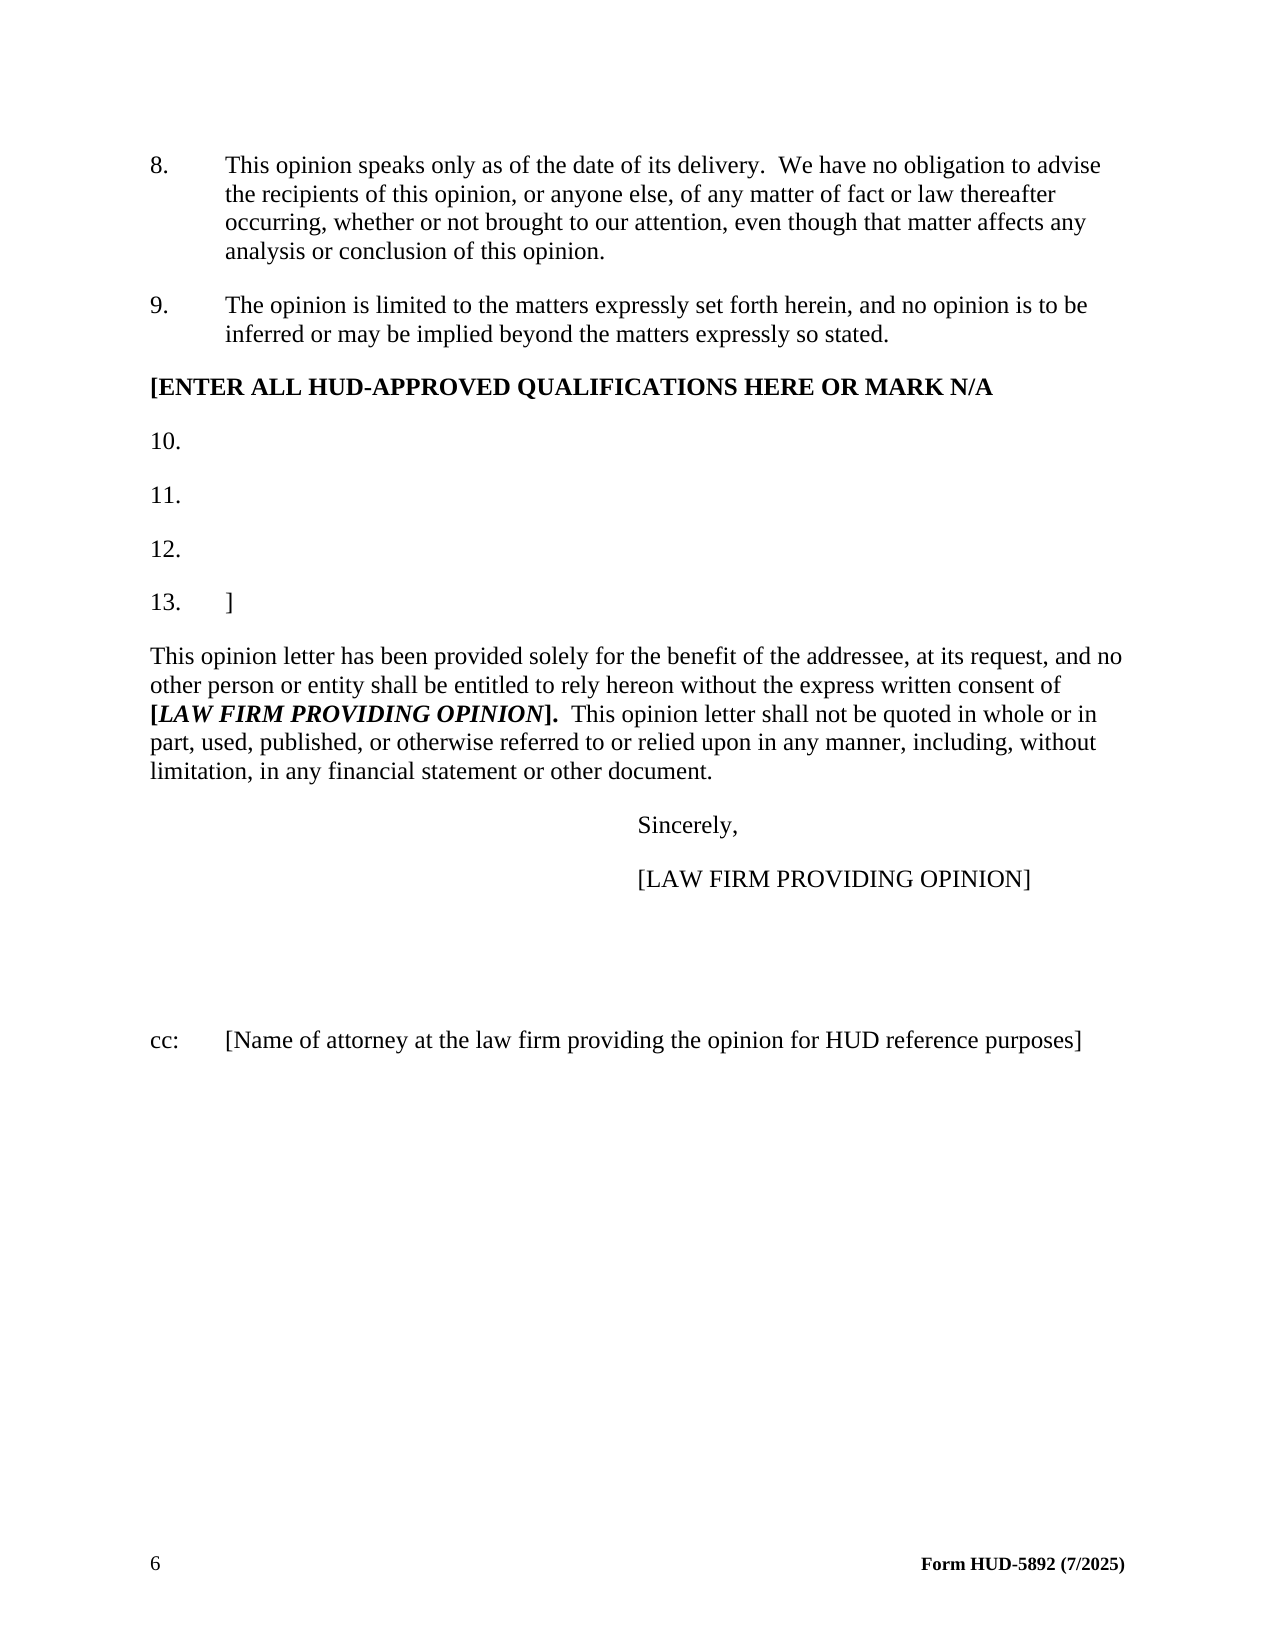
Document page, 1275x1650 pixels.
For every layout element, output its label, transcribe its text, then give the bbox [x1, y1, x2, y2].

text This opinion letter has been provided solely for the benefit of the addressee, at its request, and no other person or entity shall be entitled to rely hereon without the express written consent of [LAW FIRM PROVIDING OPINION]. This opinion letter shall not be quoted in whole or in part, used, published, or otherwise referred to or relied upon in any manner, including, without limitation, in any financial statement or other document. [150, 641, 1125, 785]
list The opinion is limited to the matters expressly set forth herein, and no opinion is to be inferred or may be implied beyond the matters expressly so stated. [150, 290, 1125, 347]
text [LAW FIRM PROVIDING OPINION] [637, 864, 1125, 892]
list This opinion speaks only as of the date of its delivery. We have no obligation to advise the recipients of this opinion, or anyone else, of any matter of fact or law thereafter occurring, whether or not brought to our attention, even though that matter affects any analysis or conclusion of this opinion. [150, 150, 1125, 265]
text cc: [Name of attorney at the law firm providing the opinion for HUD reference purposes] [150, 1025, 1125, 1054]
text [ENTER ALL HUD-APPROVED QUALIFICATIONS HERE OR MARK N/A [150, 372, 1125, 401]
list ] [150, 587, 1125, 616]
text Sincerely, [637, 810, 1125, 839]
